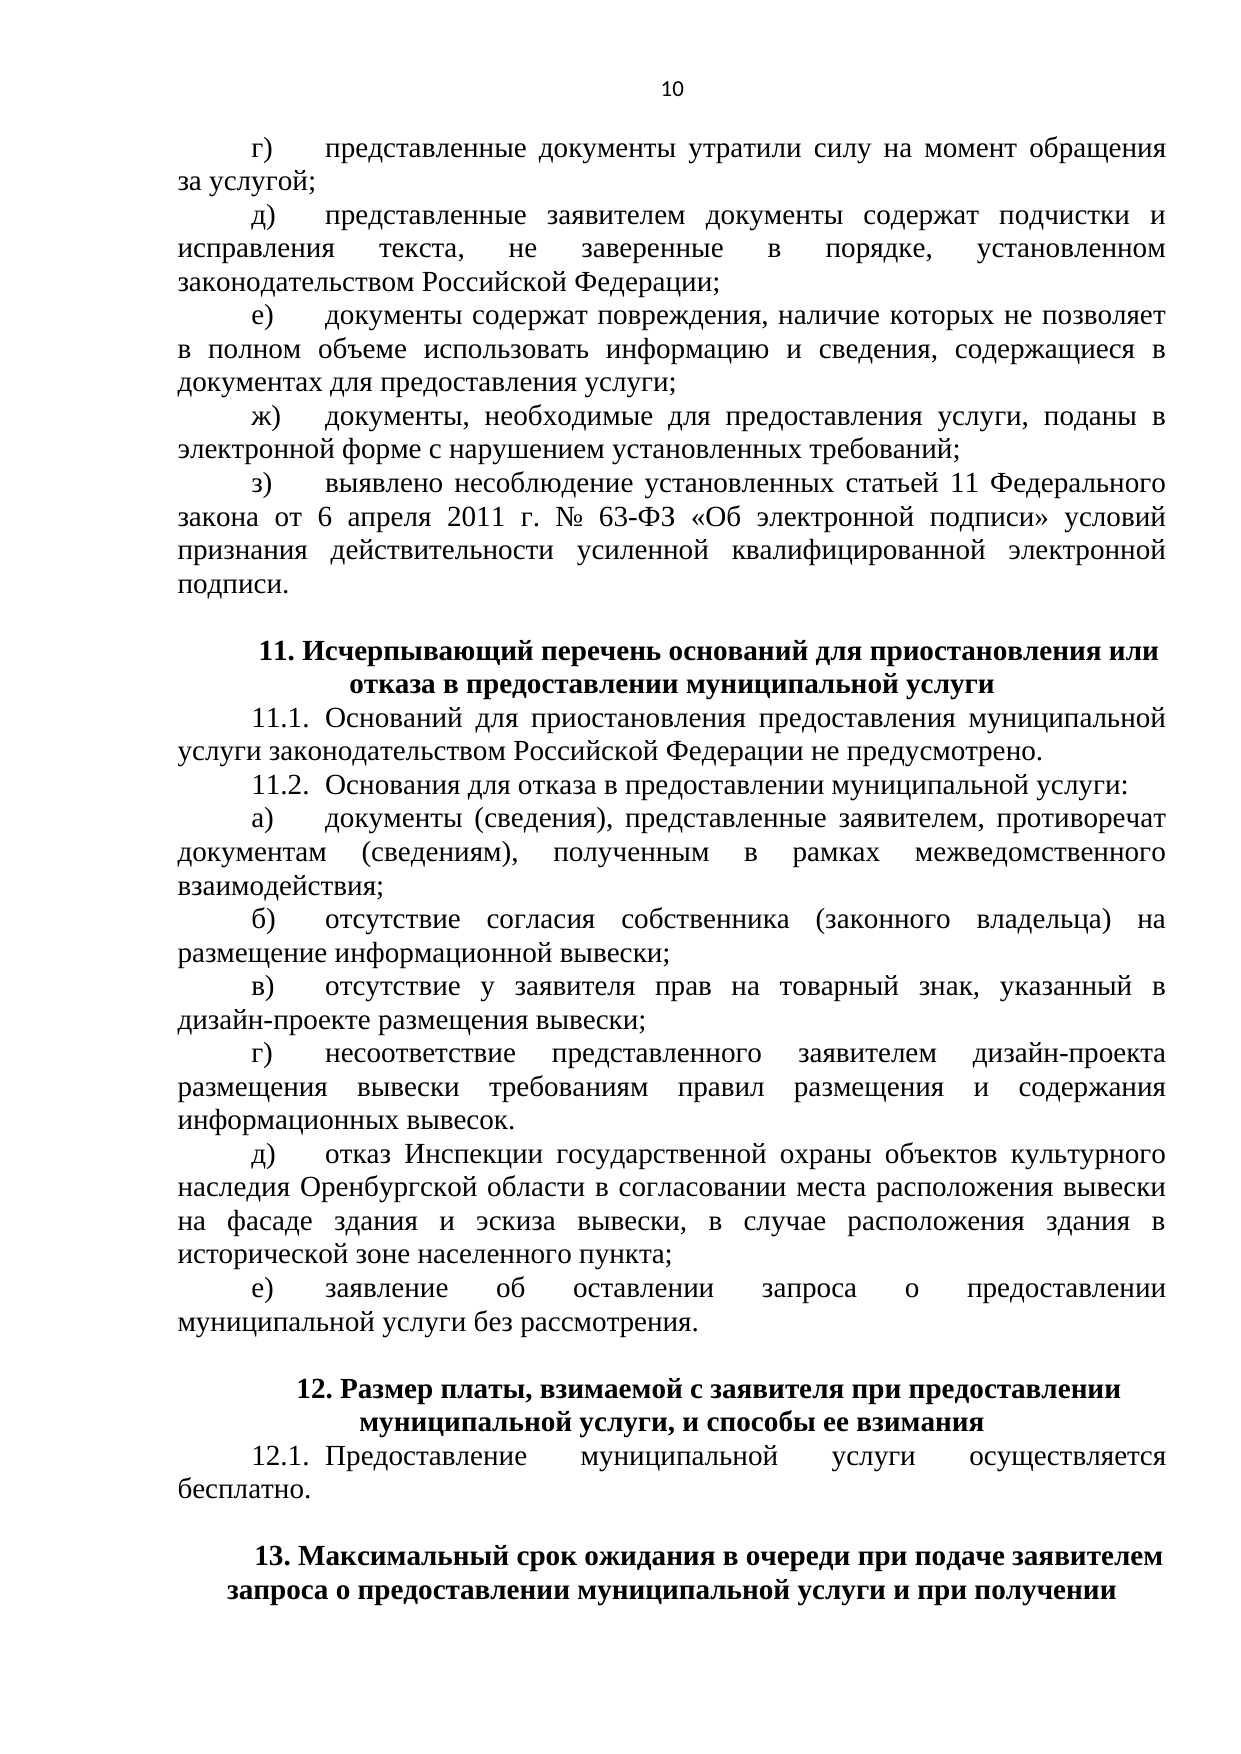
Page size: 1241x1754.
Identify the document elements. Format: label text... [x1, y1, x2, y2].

text г) несоответствие представленного заявителем дизайн-проекта размещения вывески требованиям правил размещения и содержания информационных вывесок. [177, 1035, 1167, 1136]
text е) заявление об оставлении запроса о предоставлении муниципальной услуги без рассмотрения. [177, 1270, 1167, 1337]
text 12. Размер платы, взимаемой с заявителя при предоставлении муниципальной услуги, и способы ее взимания [177, 1371, 1167, 1438]
text з) выявлено несоблюдение установленных статьей 11 Федерального закона от 6 апреля 2011 г. № 63-ФЗ «Об электронной подписи» условий признания действительности усиленной квалифицированной электронной подписи. [177, 465, 1167, 599]
text д) представленные заявителем документы содержат подчистки и исправления текста, не заверенные в порядке, установленном законодательством Российской Федерации; [177, 197, 1167, 297]
text в) отсутствие у заявителя прав на товарный знак, указанный в дизайн-проекте размещения вывески; [177, 968, 1167, 1035]
text а) документы (сведения), представленные заявителем, противоречат документам (сведениям), полученным в рамках межведомственного взаимодействия; [177, 801, 1167, 901]
text ж) документы, необходимые для предоставления услуги, поданы в электронной форме с нарушением установленных требований; [177, 398, 1167, 465]
text д) отказ Инспекции государственной охраны объектов культурного наследия Оренбургской области в согласовании места расположения вывески на фасаде здания и эскиза вывески, в случае расположения здания в исторической зоне населенного пункта; [177, 1136, 1167, 1270]
text 12.1. Предоставление муниципальной услуги осуществляется бесплатно. [177, 1438, 1167, 1505]
text г) представленные документы утратили силу на момент обращения за услугой; [177, 130, 1167, 197]
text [177, 1538, 1167, 1606]
text б) отсутствие согласия собственника (законного владельца) на размещение информационной вывески; [177, 901, 1167, 968]
text 11.1. Оснований для приостановления предоставления муниципальной услуги законодательством Российской Федерации не предусмотрено. [177, 700, 1167, 767]
text е) документы содержат повреждения, наличие которых не позволяет в полном объеме использовать информацию и сведения, содержащиеся в документах для предоставления услуги; [177, 297, 1167, 398]
text 11.2. Основания для отказа в предоставлении муниципальной услуги: [177, 767, 1167, 801]
text 11. Исчерпывающий перечень оснований для приостановления или отказа в предоставлении муниципальной услуги [177, 633, 1167, 700]
